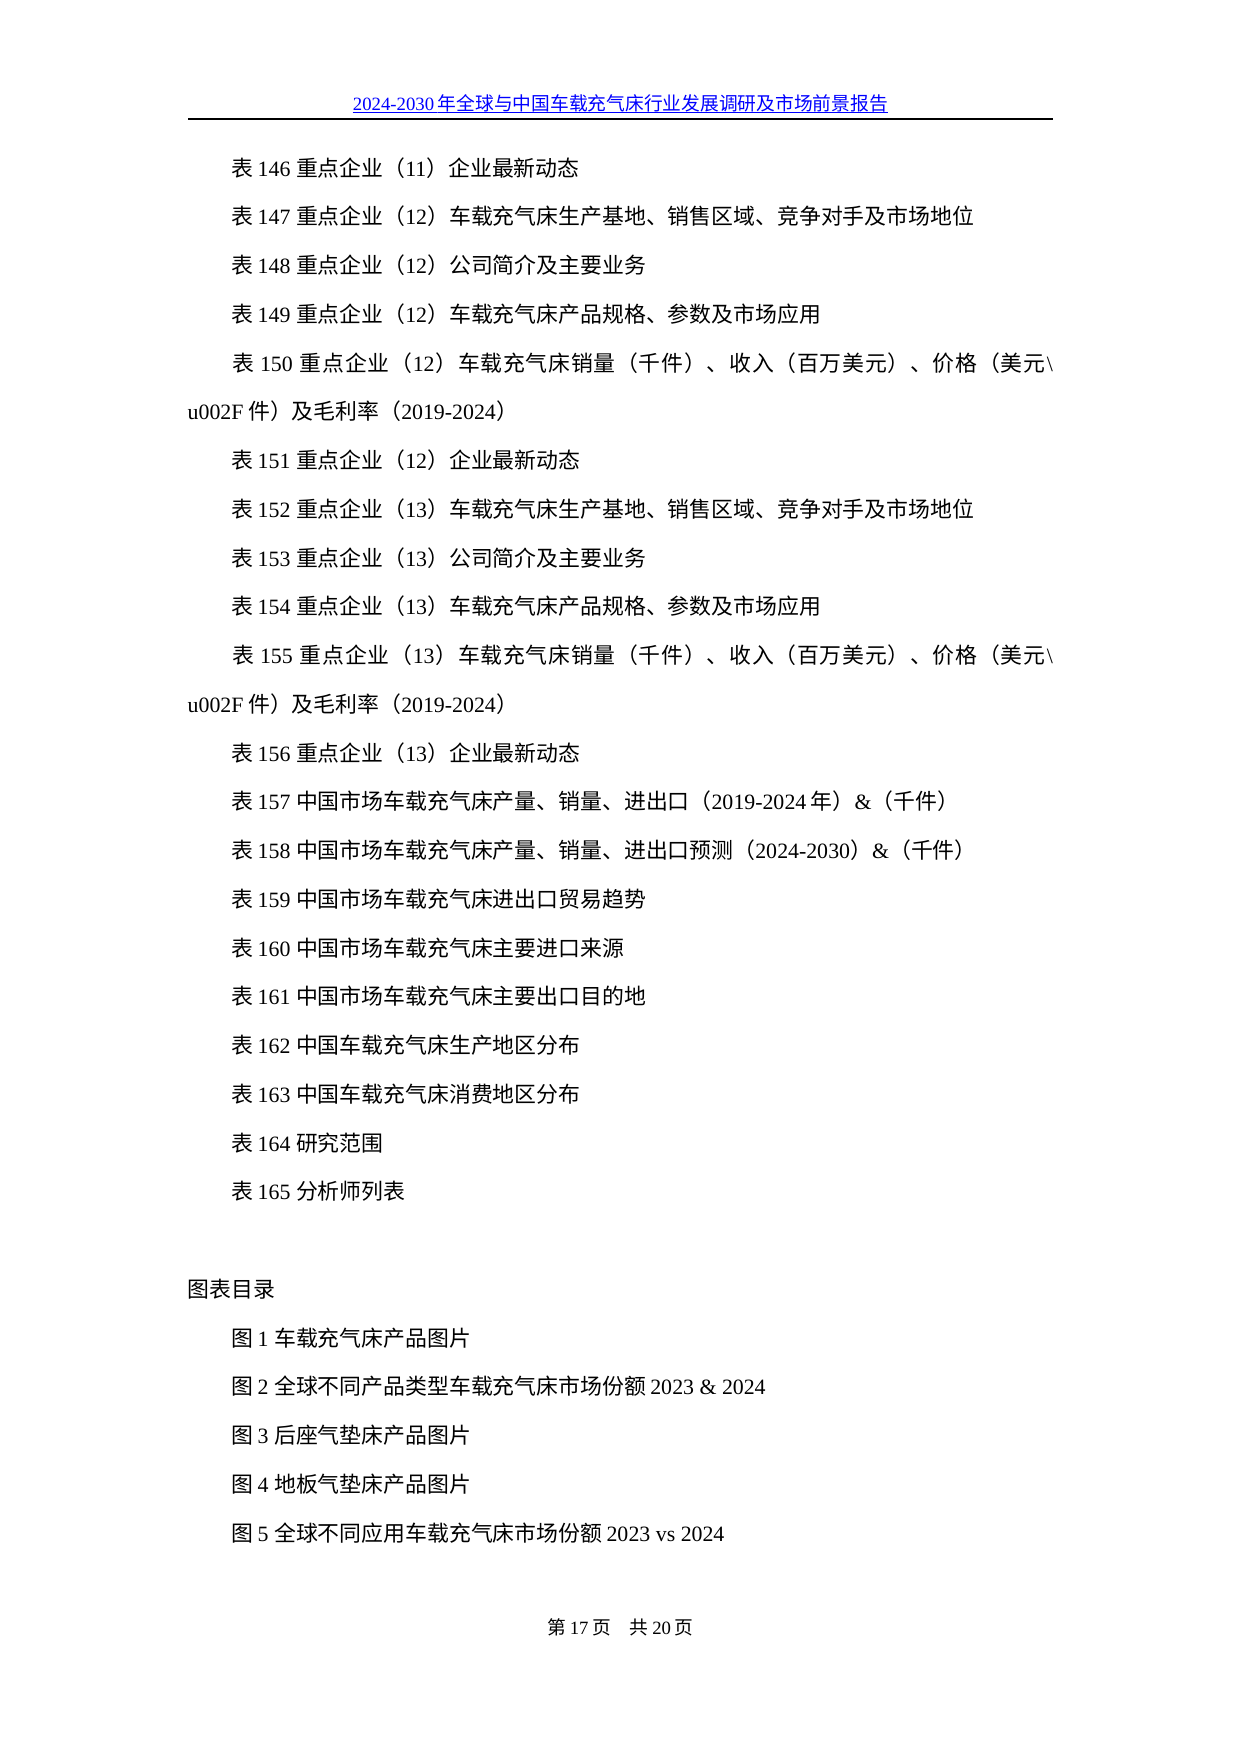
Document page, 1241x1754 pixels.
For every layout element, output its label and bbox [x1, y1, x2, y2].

text [187, 150, 1053, 1548]
